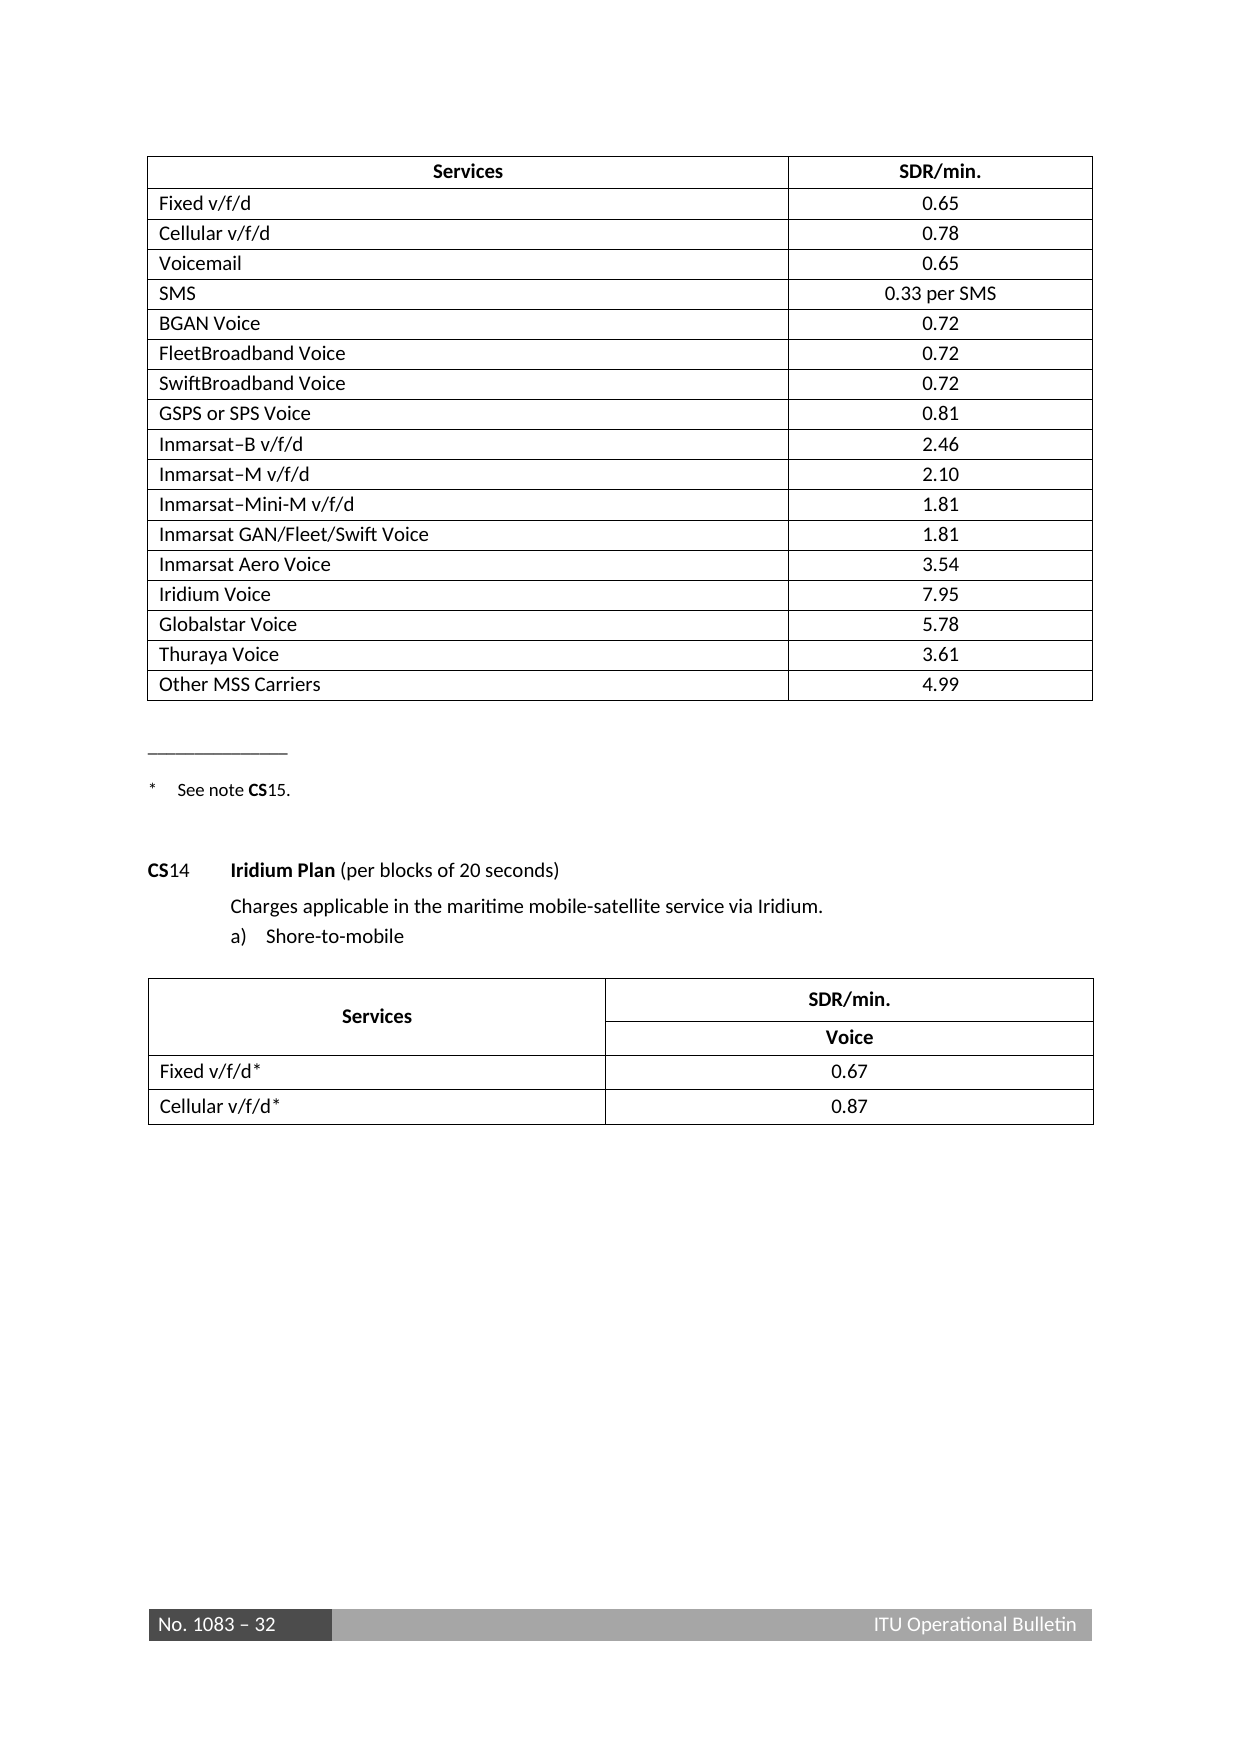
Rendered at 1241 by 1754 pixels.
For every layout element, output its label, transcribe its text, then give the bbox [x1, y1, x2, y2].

table_cell Other MSS Carriers [148, 671, 788, 700]
table_cell BGAN Voice [148, 310, 788, 339]
table_cell 0.72 [789, 370, 1092, 399]
table_cell SMS [148, 280, 788, 309]
table_cell 3.54 [789, 551, 1092, 580]
text Charges applicable in the maritime mobile-satellite service via Iridium. [148, 893, 1092, 919]
table_cell 0.67 [606, 1056, 1093, 1089]
table_cell GSPS or SPS Voice [148, 400, 788, 429]
table_cell 2.46 [789, 430, 1092, 459]
table_cell Fixed v/f/d [148, 189, 788, 218]
text a) Shore-to-mobile [230, 923, 1092, 948]
text CS14 Iridium Plan (per blocks of 20 seconds) [148, 858, 1092, 883]
table_cell FleetBroadband Voice [148, 340, 788, 369]
table_cell Fixed v/f/d* [149, 1056, 605, 1089]
table_cell 0.65 [789, 189, 1092, 218]
table_cell Globalstar Voice [148, 611, 788, 640]
table_cell 1.81 [789, 521, 1092, 549]
table_cell 0.65 [789, 250, 1092, 279]
table_cell Inmarsat–M v/f/d [148, 460, 788, 489]
table_cell 0.87 [606, 1090, 1093, 1123]
table_cell Inmarsat Aero Voice [148, 551, 788, 580]
table_cell Iridium Voice [148, 581, 788, 610]
table_cell Inmarsat–Mini-M v/f/d [148, 490, 788, 519]
table_cell 2.10 [789, 460, 1092, 489]
table_cell Thuraya Voice [148, 641, 788, 670]
table_cell 0.72 [789, 340, 1092, 369]
table_header Services [148, 157, 788, 188]
table_header Services [149, 979, 605, 1055]
table_cell Voice [606, 1022, 1093, 1055]
table_cell 4.99 [789, 671, 1092, 700]
table_cell 1.81 [789, 490, 1092, 519]
table_cell Cellular v/f/d [148, 220, 788, 248]
table_cell 0.81 [789, 400, 1092, 429]
table_cell Inmarsat GAN/Fleet/Swift Voice [148, 521, 788, 549]
text _______________ [148, 734, 1092, 757]
table_cell 0.33 per SMS [789, 280, 1092, 309]
table_cell 0.72 [789, 310, 1092, 339]
table_cell 5.78 [789, 611, 1092, 640]
table_header SDR/min. [606, 979, 1093, 1021]
table_cell Cellular v/f/d* [149, 1090, 605, 1123]
table_header SDR/min. [789, 157, 1092, 188]
table_cell Voicemail [148, 250, 788, 279]
table_cell SwiftBroadband Voice [148, 370, 788, 399]
table_cell 0.78 [789, 220, 1092, 248]
table_cell 3.61 [789, 641, 1092, 670]
table_cell Inmarsat–B v/f/d [148, 430, 788, 459]
table_cell 7.95 [789, 581, 1092, 610]
text * See note CS15. [148, 778, 1092, 801]
